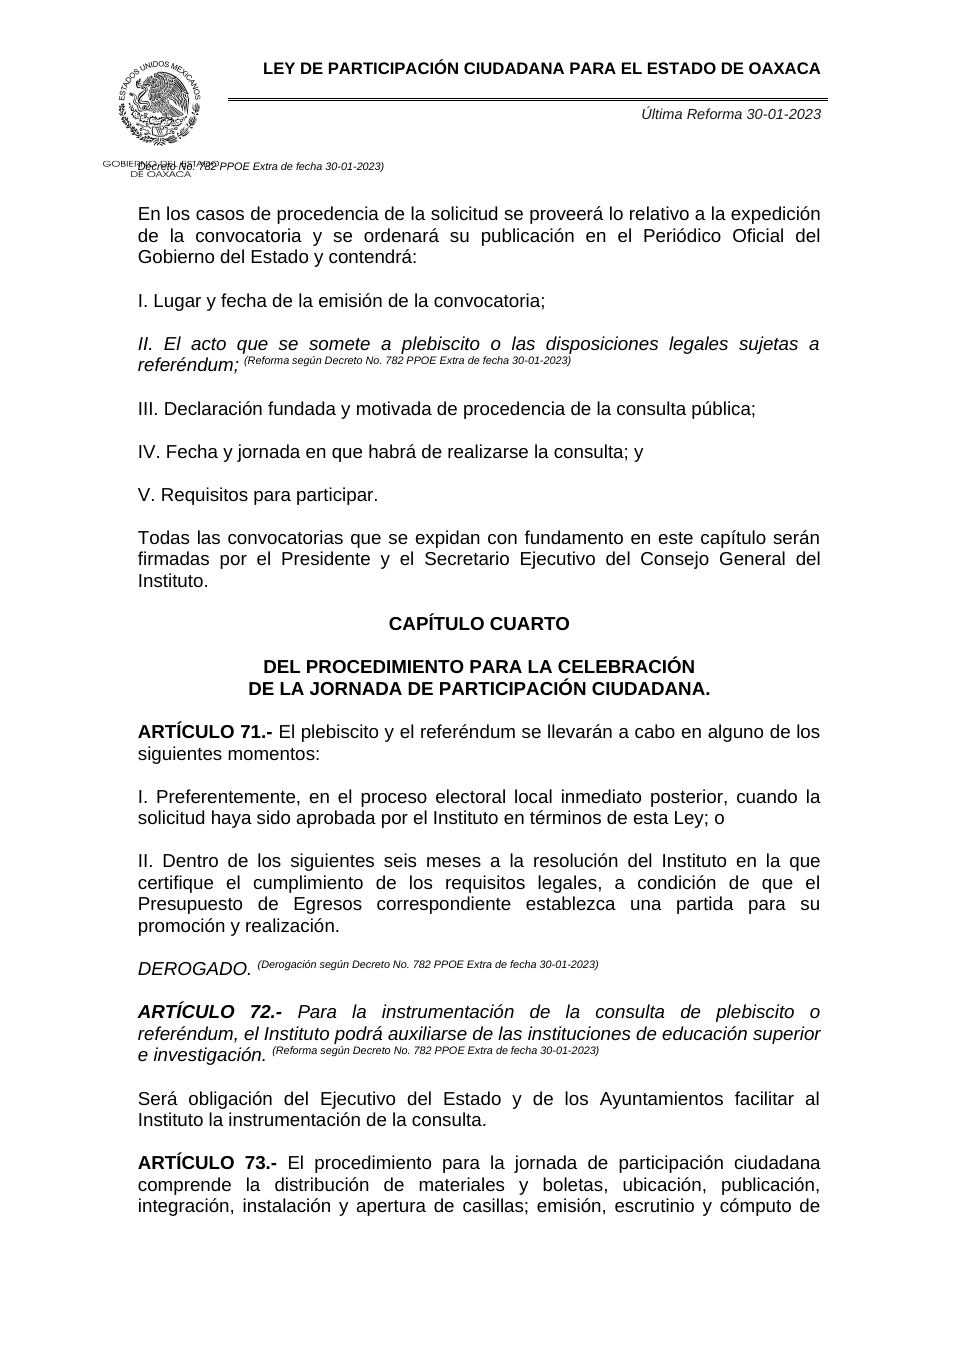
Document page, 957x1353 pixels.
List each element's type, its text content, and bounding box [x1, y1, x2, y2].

text V. Requisitos para participar. [138, 483, 821, 505]
text ARTÍCULO 72.- Para la instrumentación de la consulta de plebiscito o referéndum, el Instituto podrá auxiliarse de las instituciones de educación superior e investigación. (Reforma según Decreto No. 782 PPOE Extra de fecha 30-01-2023) [138, 1001, 821, 1066]
text II. El acto que se somete a plebiscito o las disposiciones legales sujetas a referéndum; (Reforma según Decreto No. 782 PPOE Extra de fecha 30-01-2023) [138, 333, 821, 376]
text Será obligación del Ejecutivo del Estado y de los Ayuntamientos facilitar al Instituto la instrumentación de la consulta. [138, 1087, 821, 1130]
text DE LA JORNADA DE PARTICIPACIÓN CIUDADANA. [138, 678, 821, 699]
text DEL PROCEDIMIENTO PARA LA CELEBRACIÓN [138, 656, 821, 678]
text En los casos de procedencia de la solicitud se proveerá lo relativo a la expedición de la convocatoria y se ordenará su publicación en el Periódico Oficial del Gobierno del Estado y contendrá: [138, 203, 821, 268]
text I. Preferentemente, en el proceso electoral local inmediato posterior, cuando la solicitud haya sido aprobada por el Instituto en términos de esta Ley; o [138, 785, 821, 828]
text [138, 1152, 821, 1217]
text ARTÍCULO 71.- El plebiscito y el referéndum se llevarán a cabo en alguno de los siguientes momentos: [138, 721, 821, 764]
text III. Declaración fundada y motivada de procedencia de la consulta pública; [138, 397, 821, 419]
text IV. Fecha y jornada en que habrá de realizarse la consulta; y [138, 440, 821, 462]
text DEROGADO. (Derogación según Decreto No. 782 PPOE Extra de fecha 30-01-2023) [138, 958, 821, 979]
text I. Lugar y fecha de la emisión de la convocatoria; [138, 289, 821, 311]
text Todas las convocatorias que se expidan con fundamento en este capítulo serán firmadas por el Presidente y el Secretario Ejecutivo del Consejo General del Instituto. [138, 527, 821, 591]
picture [100, 59, 222, 180]
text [138, 160, 821, 182]
text CAPÍTULO CUARTO [138, 613, 821, 634]
text II. Dentro de los siguientes seis meses a la resolución del Instituto en la que certifique el cumplimiento de los requisitos legales, a condición de que el Presupuesto de Egresos correspondiente establezca una partida para su promoción y realización. [138, 850, 821, 936]
